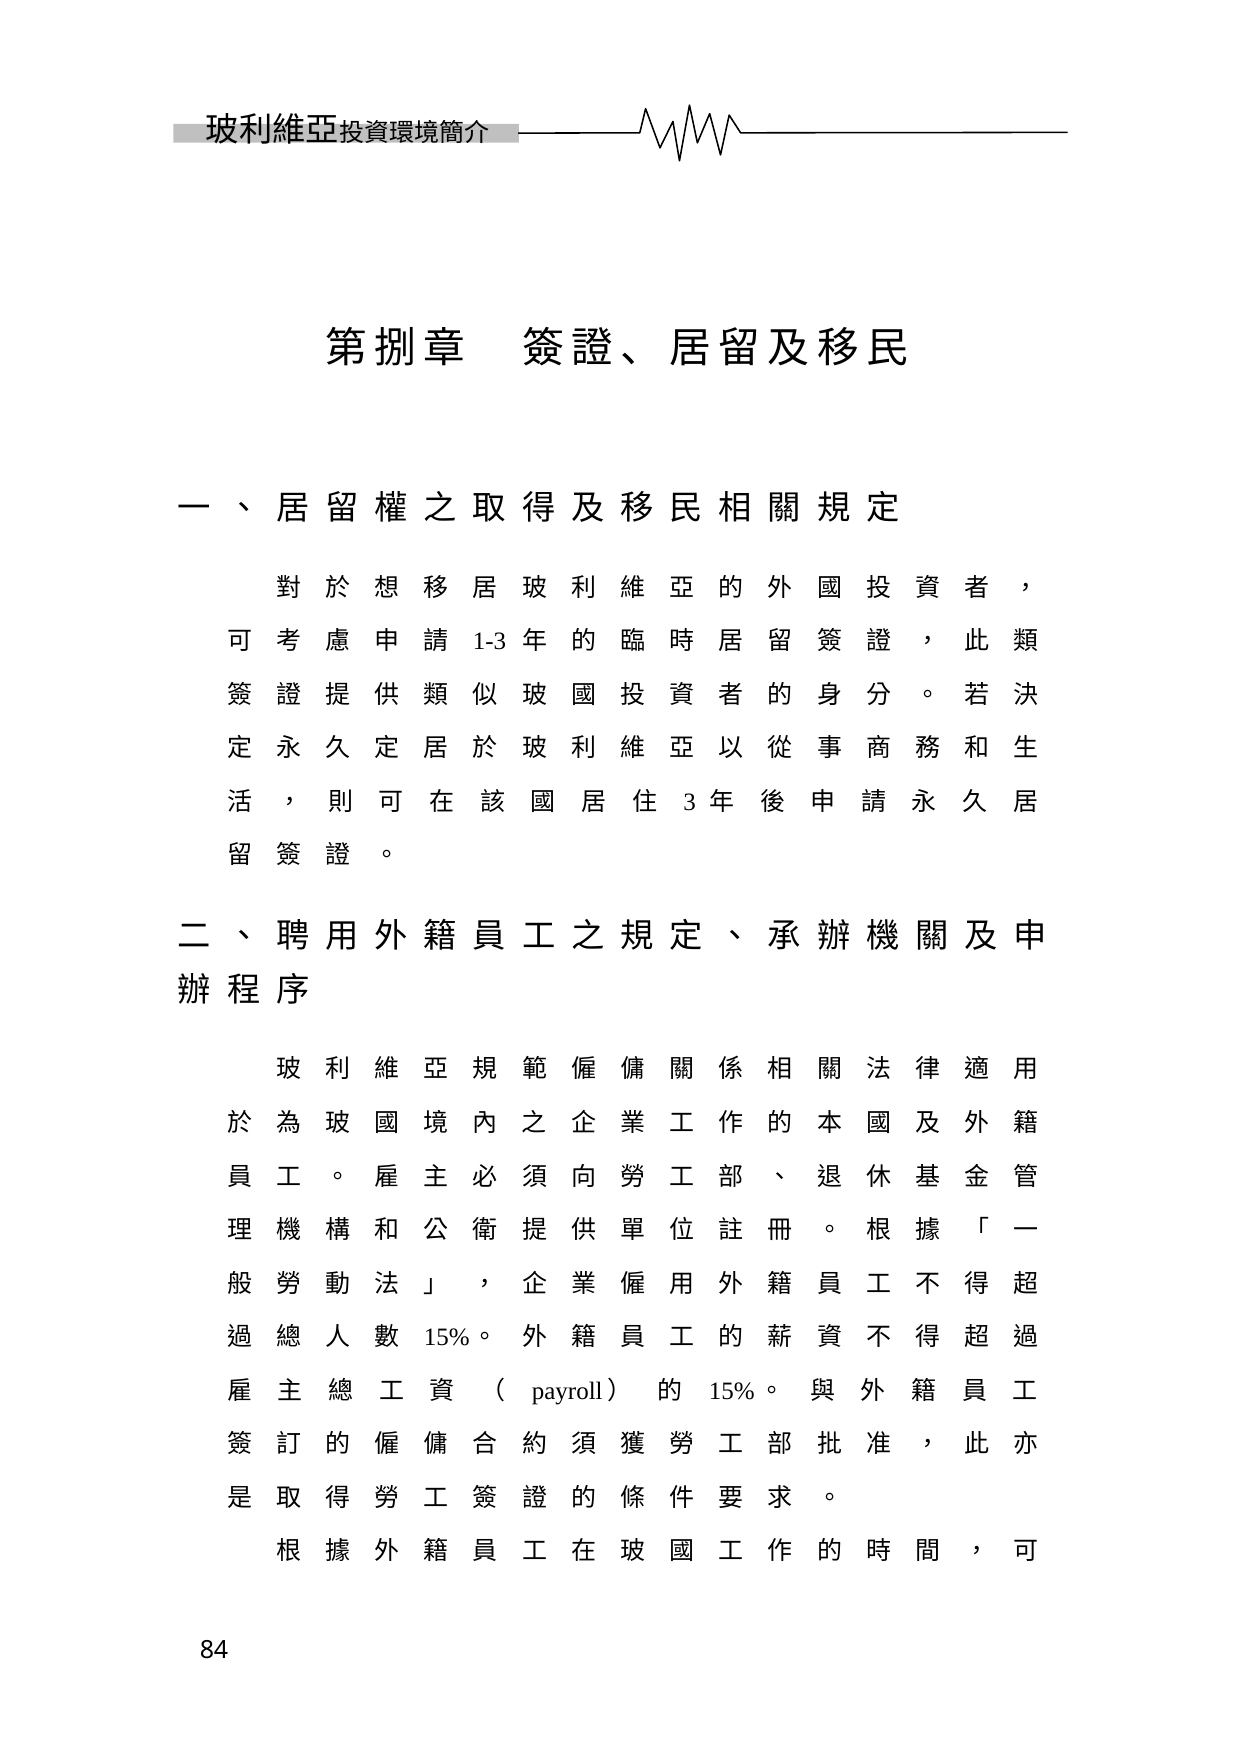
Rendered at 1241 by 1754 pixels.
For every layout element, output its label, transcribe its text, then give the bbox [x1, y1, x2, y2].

text 第捌章 簽證、居留及移民 [178, 291, 1063, 398]
text 一、居留權之取得及移民相關規定 [178, 478, 1063, 532]
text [219, 1522, 1063, 1576]
text 對於想移居玻利維亞的外國投資者，可考慮申請1-3年的臨時居留簽證，此類簽證提供類似玻國投資者的身分。若決定永久定居於玻利維亞以從事商務和生活，則可在該國居住3年後申請永久居留簽證。 [219, 558, 1063, 880]
text 玻利維亞規範僱傭關係相關法律適用於為玻國境內之企業工作的本國及外籍員工。雇主必須向勞工部、退休基金管理機構和公衛提供單位註冊。根據「一般勞動法」，企業僱用外籍員工不得超過總人數15%。外籍員工的薪資不得超過雇主總工資（payroll）的15%。與外籍員工簽訂的僱傭合約須獲勞工部批准，此亦是取得勞工簽證的條件要求。 [219, 1040, 1063, 1522]
text 二、聘用外籍員工之規定、承辦機關及申辦程序 [178, 906, 1063, 1013]
